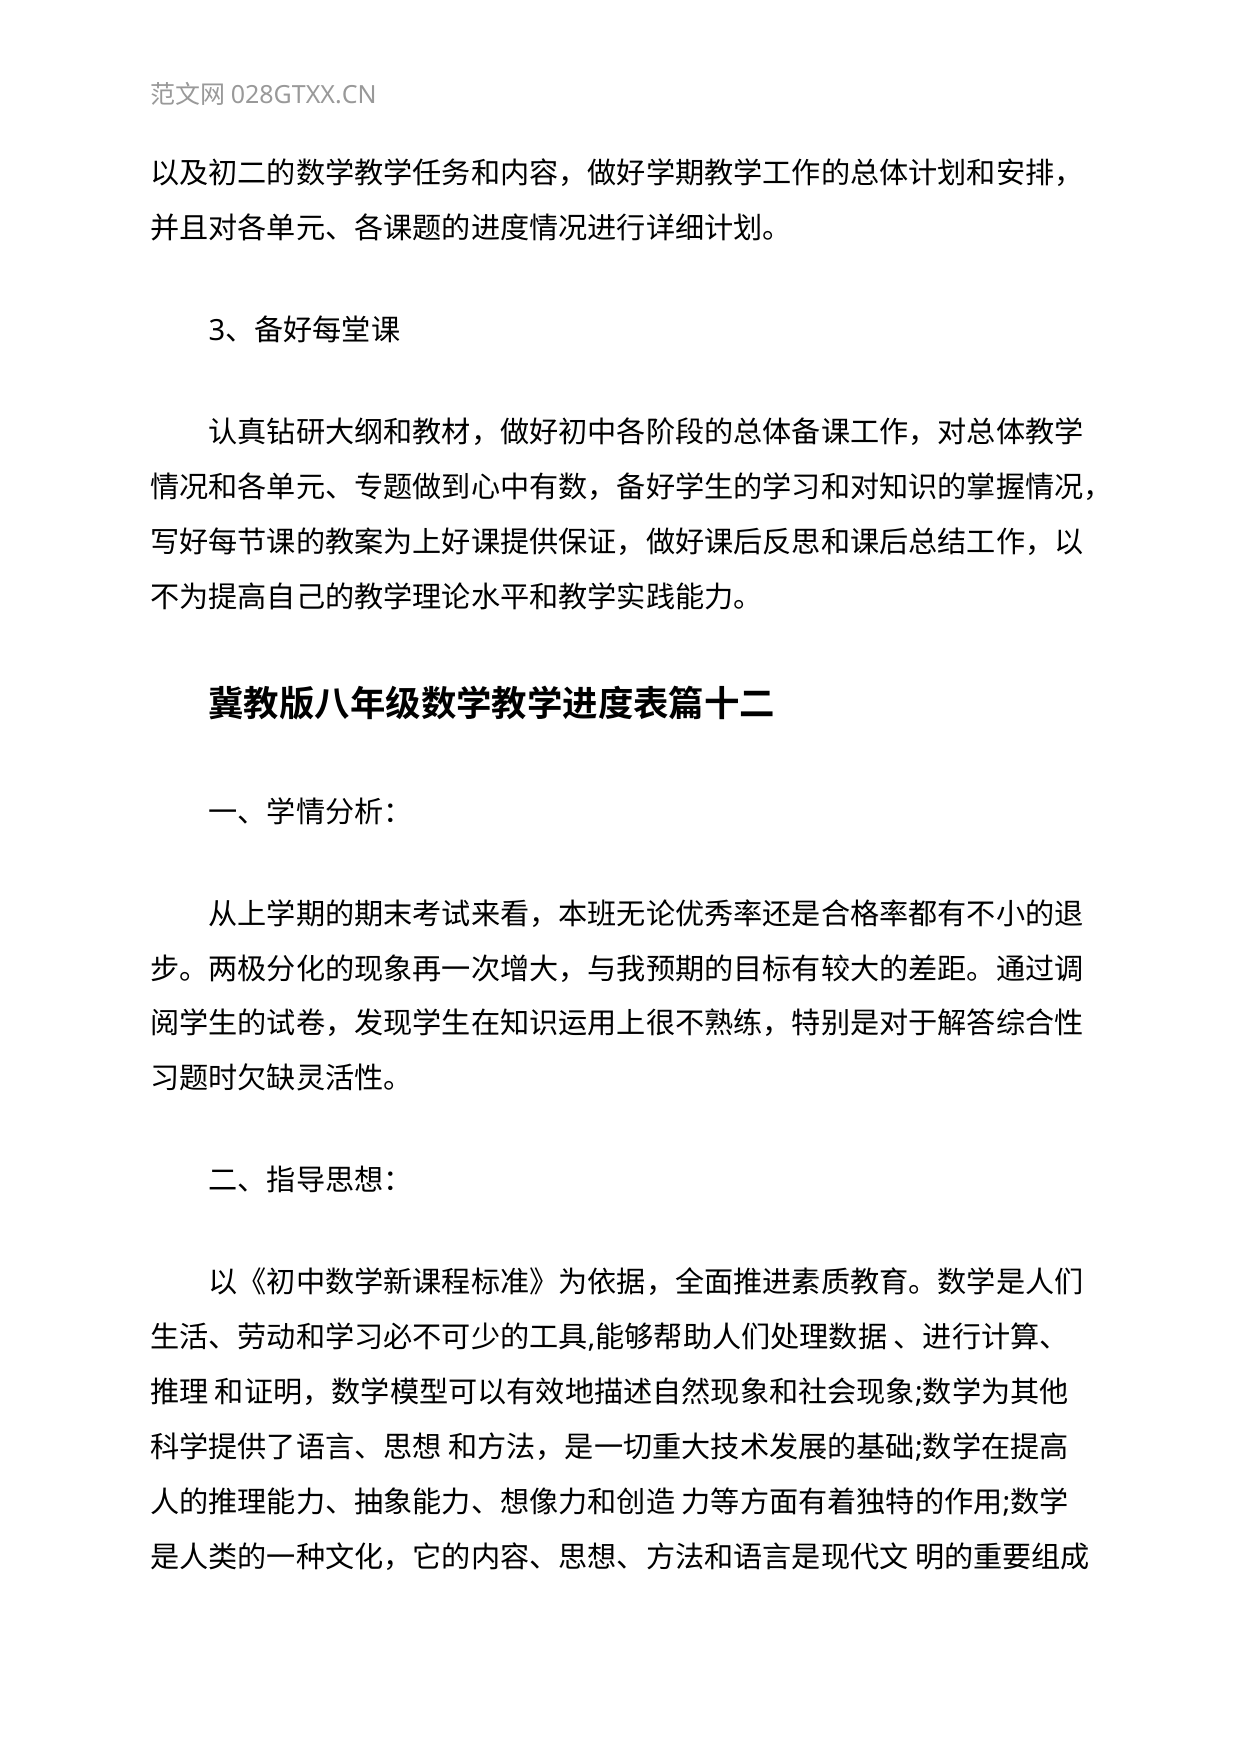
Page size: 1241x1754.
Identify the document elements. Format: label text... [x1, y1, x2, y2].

text 认真钻研大纲和教材，做好初中各阶段的总体备课工作，对总体教学情况和各单元、专题做到心中有数，备好学生的学习和对知识的掌握情况，写好每节课的教案为上好课提供保证，做好课后反思和课后总结工作，以不为提高自己的教学理论水平和教学实践能力。 [150, 409, 1090, 616]
text 从上学期的期末考试来看，本班无论优秀率还是合格率都有不小的退步。两极分化的现象再一次增大，与我预期的目标有较大的差距。通过调阅学生的试卷，发现学生在知识运用上很不熟练，特别是对于解答综合性习题时欠缺灵活性。 [150, 890, 1090, 1097]
text 一、学情分析： [150, 788, 1090, 831]
text 冀教版八年级数学教学进度表篇十二 [150, 675, 1090, 726]
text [150, 150, 1090, 247]
text 3、备好每堂课 [150, 307, 1090, 349]
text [150, 1258, 1090, 1576]
text 二、指导思想： [150, 1157, 1090, 1199]
